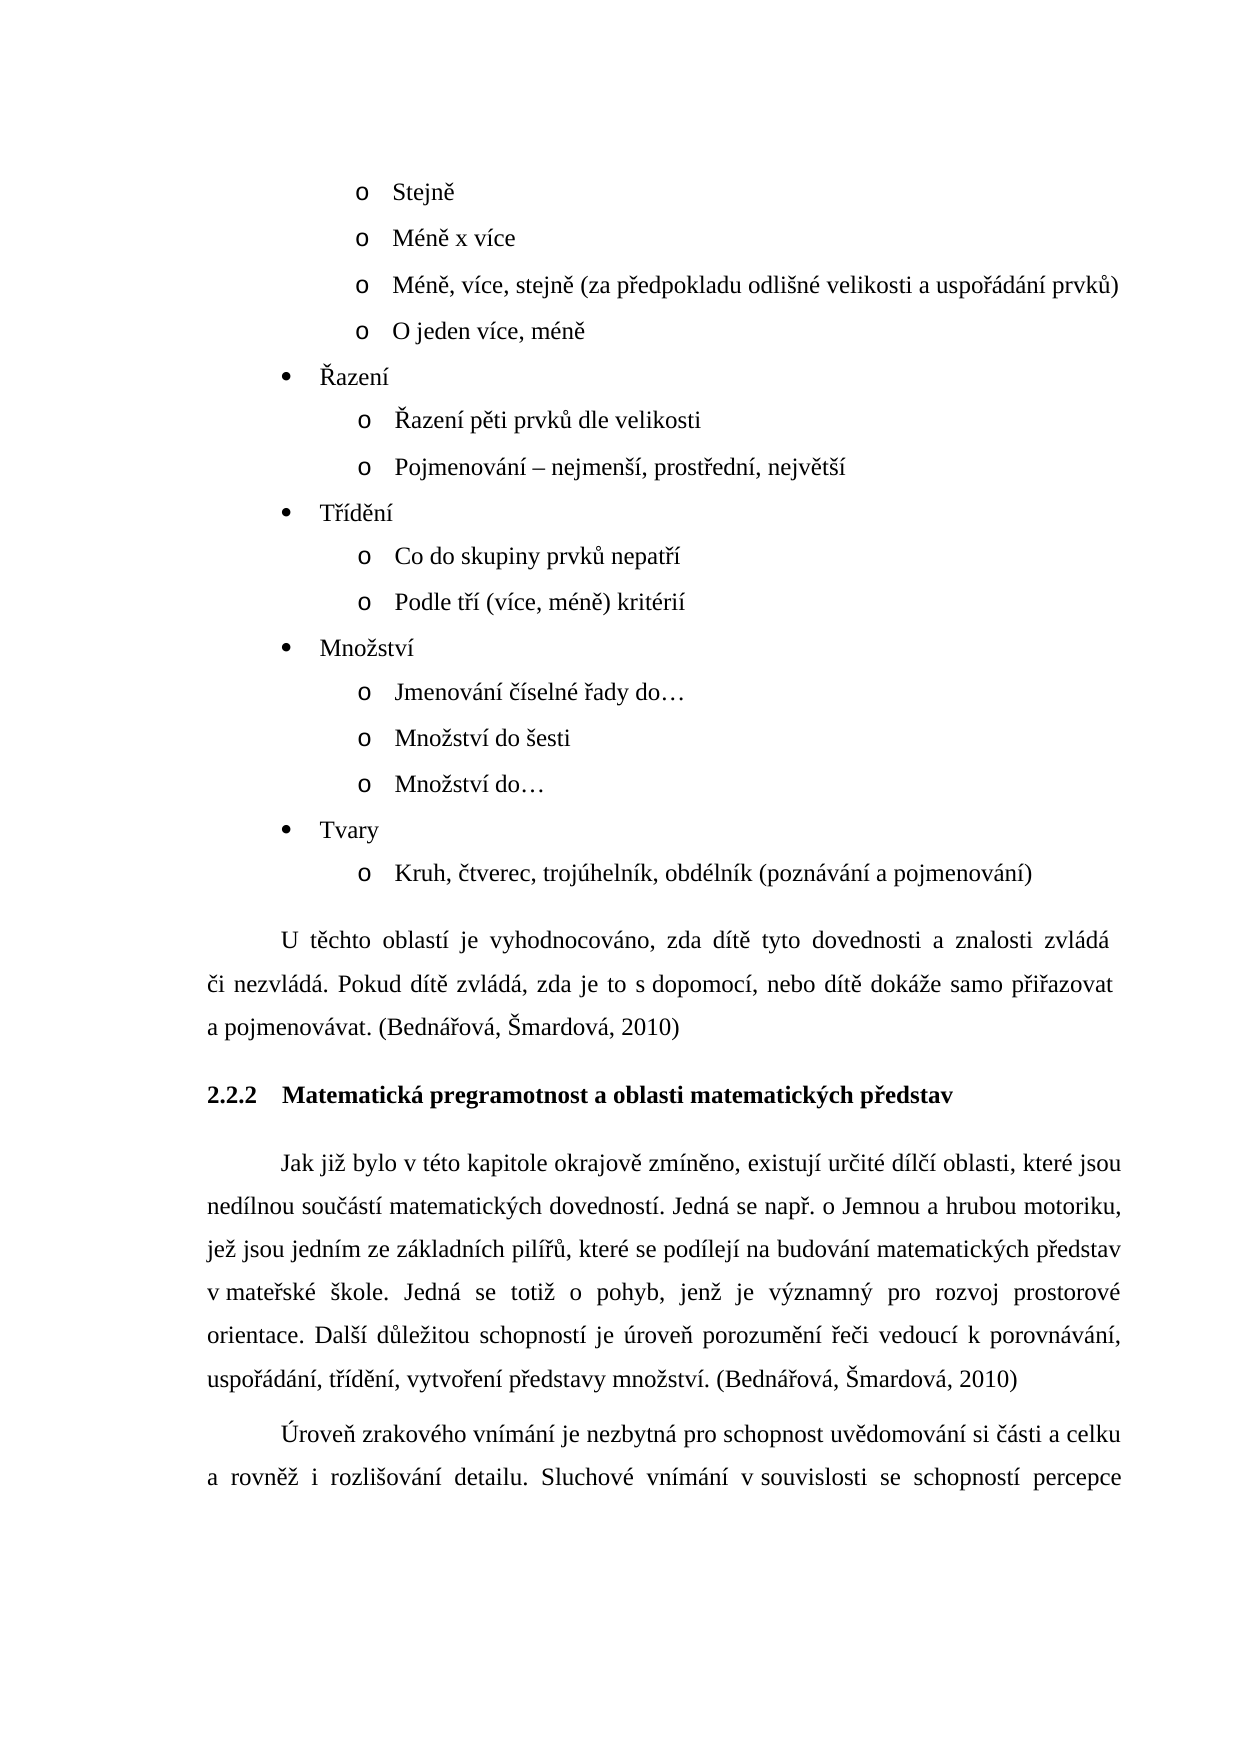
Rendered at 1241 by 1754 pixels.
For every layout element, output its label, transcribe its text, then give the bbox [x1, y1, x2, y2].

text Jak již bylo v této kapitole okrajově zmíněno, existují určité dílčí oblasti, které jsou nedílnou součástí matematických dovedností. Jedná se např. o Jemnou a hrubou motoriku, jež jsou jedním ze základních pilířů, které se podílejí na budování matematických představ v mateřské škole. Jedná se totiž o pohyb, jenž je významný pro rozvoj prostorové orientace. Další důležitou schopností je úroveň porozumění řeči vedoucí k porovnávání, uspořádání, třídění, vytvoření představy množství. (Bednářová, Šmardová, 2010) [207, 1148, 1122, 1392]
list Tvary [282, 815, 1122, 844]
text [207, 1419, 1122, 1491]
list Pojmenování – nejmenší, prostřední, největší [357, 452, 1122, 482]
text U těchto oblastí je vyhodnocováno, zda dítě tyto dovednosti a znalosti zvládá či nezvládá. Pokud dítě zvládá, zda je to s dopomocí, nebo dítě dokáže samo přiřazovat a pojmenovávat. (Bednářová, Šmardová, 2010) [207, 926, 1122, 1041]
list Co do skupiny prvků nepatří [357, 541, 1122, 572]
list Méně x více [354, 223, 1122, 254]
list Kruh, čtverec, trojúhelník, obdélník (poznávání a pojmenování) [357, 858, 1122, 889]
list Stejně [354, 177, 1122, 208]
list Podle tří (více, méně) kritérií [357, 587, 1122, 618]
list Množství do… [357, 769, 1122, 800]
list Méně, více, stejně (za předpokladu odlišné velikosti a uspořádání prvků) [354, 270, 1122, 301]
list Řazení pěti prvků dle velikosti [357, 405, 1122, 436]
list O jeden více, méně [354, 316, 1122, 347]
list Řazení [282, 362, 1122, 391]
list Množství do šesti [357, 723, 1122, 754]
list Jmenování číselné řady do… [357, 677, 1122, 707]
subtitle Matematická pregramotnost a oblasti matematických představ [207, 1080, 1122, 1109]
list Třídění [282, 498, 1122, 527]
list Množství [282, 633, 1122, 662]
